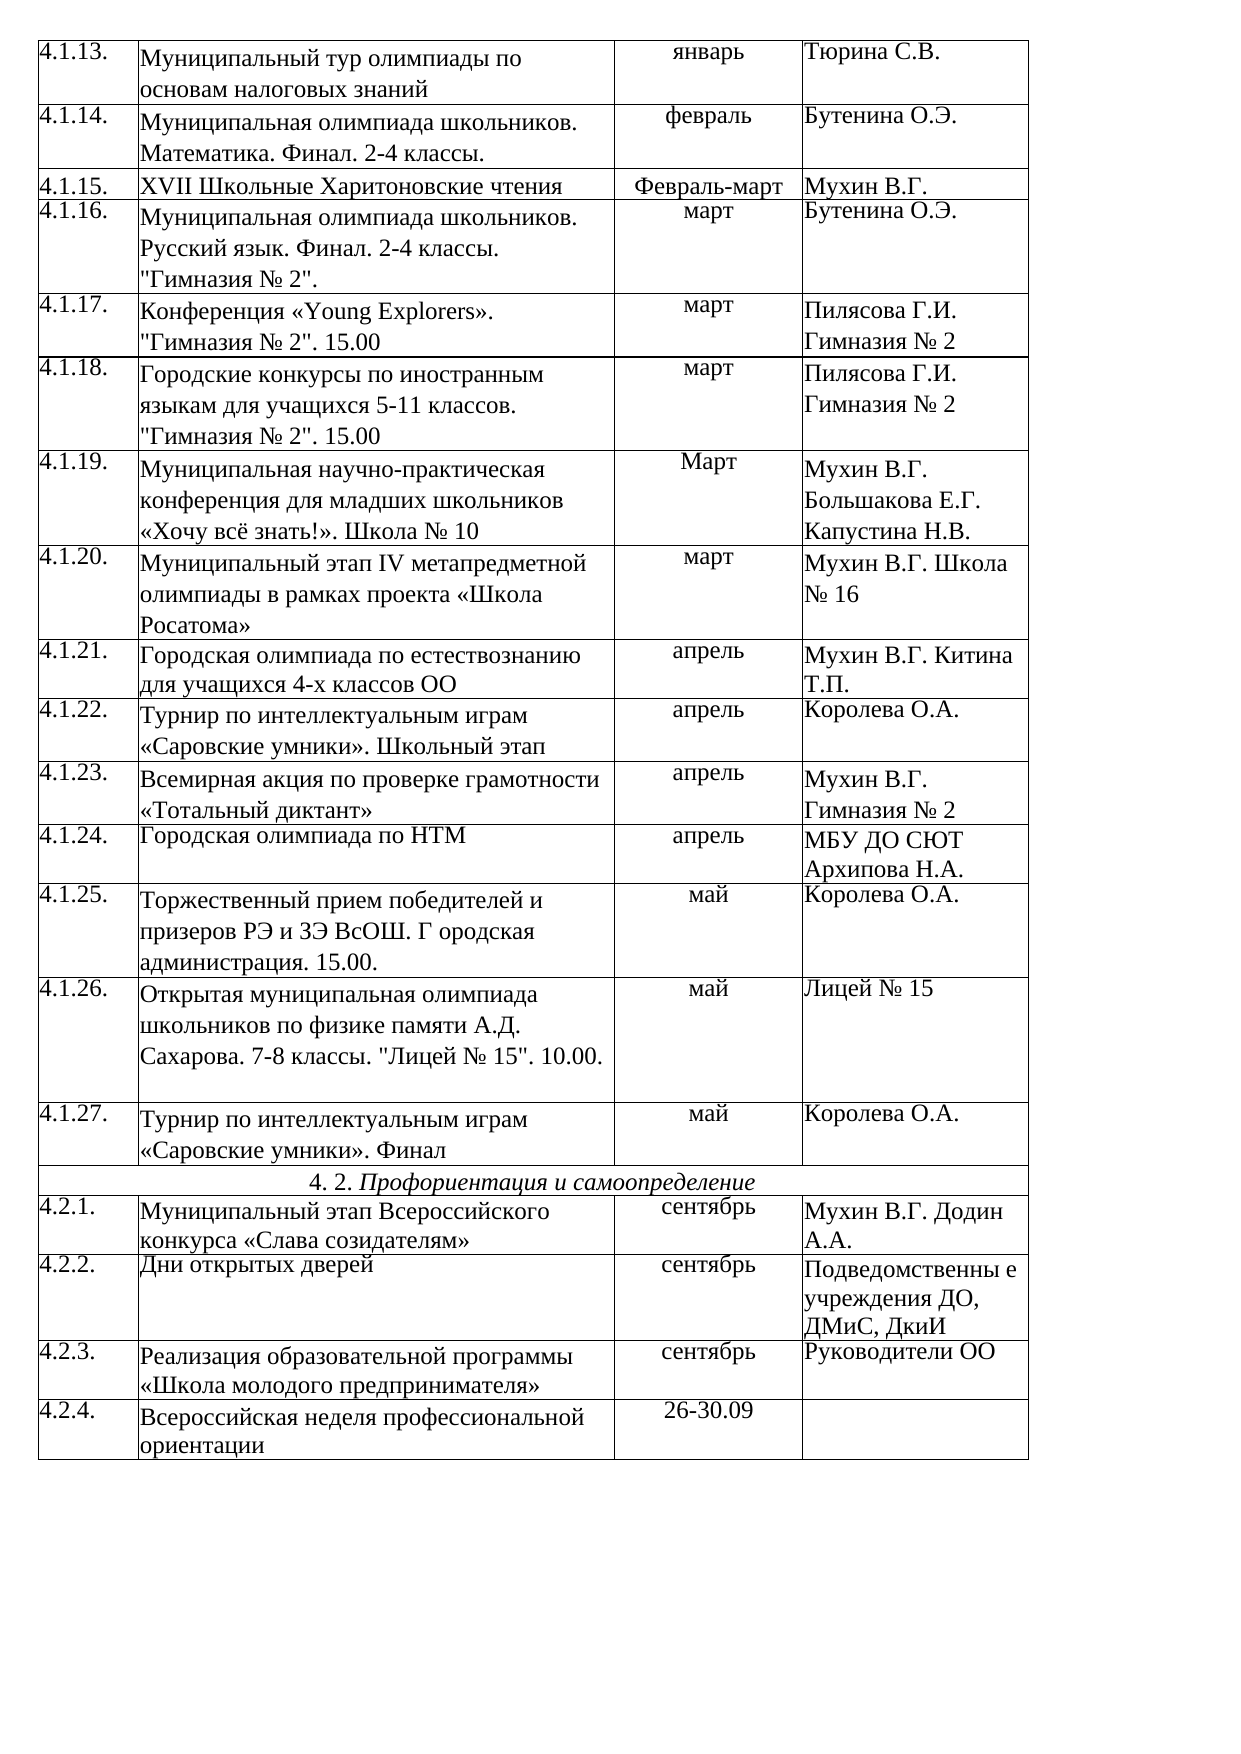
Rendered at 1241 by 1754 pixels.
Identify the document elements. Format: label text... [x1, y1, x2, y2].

table_cell Турнир по интеллектуальным играм «Саровские умники». Школьный этап [139, 699, 614, 761]
table_cell март [615, 200, 802, 293]
table_cell 4.1.26. [39, 978, 138, 1102]
table_cell Руководители ОО [803, 1341, 1028, 1399]
table_cell 4.2.1. [39, 1196, 138, 1253]
table_cell Всероссийская неделя профессиональной ориентации [139, 1400, 614, 1459]
table_cell март [615, 546, 802, 639]
table_cell 4.2.3. [39, 1341, 138, 1399]
table_cell Торжественный прием победителей и призеров РЭ и ЗЭ ВсОШ. Г ородская администрация. 15.00. [139, 884, 614, 977]
table_cell май [615, 978, 802, 1102]
table_cell 4.1.17. [39, 294, 138, 356]
table_cell Мухин В.Г. Китина Т.П. [803, 640, 1028, 698]
table_cell апрель [615, 762, 802, 824]
table_cell 4.1.14. [39, 105, 138, 167]
table_cell Мухин В.Г. [803, 169, 1028, 199]
table_cell май [615, 1103, 802, 1165]
table_cell февраль [615, 105, 802, 167]
table_cell 4.1.18. [39, 358, 138, 450]
table_header 4.1.13. [39, 41, 138, 104]
table_cell XVII Школьные Харитоновские чтения [139, 169, 614, 199]
table_cell май [615, 884, 802, 977]
table_cell Открытая муниципальная олимпиада школьников по физике памяти А.Д. Сахарова. 7-8 классы. "Лицей № 15". 10.00. [139, 978, 614, 1102]
table_cell Мухин В.Г. Большакова Е.Г. Капустина Н.В. [803, 451, 1028, 545]
table_cell сентябрь [615, 1341, 802, 1399]
table_cell Королева О.А. [803, 884, 1028, 977]
table_cell 4.2.4. [39, 1400, 138, 1459]
table_cell Муниципальная олимпиада школьников. Математика. Финал. 2-4 классы. [139, 105, 614, 167]
table_cell 4.1.21. [39, 640, 138, 698]
table_cell 4.1.19. [39, 451, 138, 545]
table_cell 4.1.27. [39, 1103, 138, 1165]
table_cell Мухин В.Г. Гимназия № 2 [803, 762, 1028, 824]
table_cell 26-30.09 [615, 1400, 802, 1459]
table_cell сентябрь [615, 1255, 802, 1340]
table_cell Королева О.А. [803, 1103, 1028, 1165]
table_cell 4.1.24. [39, 825, 138, 883]
table_cell Городские конкурсы по иностранным языкам для учащихся 5-11 классов. "Гимназия № 2". 15.00 [139, 358, 614, 450]
table_cell Муниципальный этап IV метапредметной олимпиады в рамках проекта «Школа Росатома» [139, 546, 614, 639]
table_cell Лицей № 15 [803, 978, 1028, 1102]
table_cell 4.2.2. [39, 1255, 138, 1340]
table_cell Муниципальная олимпиада школьников. Русский язык. Финал. 2-4 классы. "Гимназия № 2". [139, 200, 614, 293]
table_header Тюрина С.В. [803, 41, 1028, 104]
table_cell 4.1.16. [39, 200, 138, 293]
table_cell Турнир по интеллектуальным играм «Саровские умники». Финал [139, 1103, 614, 1165]
table_cell сентябрь [615, 1196, 802, 1253]
table_cell 4. 2. Профориентация и самоопределение [39, 1166, 1028, 1195]
table_cell март [615, 358, 802, 450]
table_cell Пилясова Г.И. Гимназия № 2 [803, 358, 1028, 450]
table_cell март [615, 294, 802, 356]
table_cell 4.1.23. [39, 762, 138, 824]
table_cell МБУ ДО СЮТ Архипова Н.А. [803, 825, 1028, 883]
table_cell Дни открытых дверей [139, 1255, 614, 1340]
table_cell Подведомственны е учреждения ДО, ДМиС, ДкиИ [803, 1255, 1028, 1340]
table_cell [803, 1400, 1028, 1459]
table_cell Реализация образовательной программы «Школа молодого предпринимателя» [139, 1341, 614, 1399]
table_cell Конференция «Young Explorers». "Гимназия № 2". 15.00 [139, 294, 614, 356]
table_header Муниципальный тур олимпиады по основам налоговых знаний [139, 41, 614, 104]
table_cell Февраль-март [615, 169, 802, 199]
table_cell 4.1.15. [39, 169, 138, 199]
table_cell Мухин В.Г. Школа № 16 [803, 546, 1028, 639]
table_cell Королева О.А. [803, 699, 1028, 761]
table_cell Всемирная акция по проверке грамотности «Тотальный диктант» [139, 762, 614, 824]
table_cell Мухин В.Г. Додин А.А. [803, 1196, 1028, 1253]
table_cell Городская олимпиада по НТМ [139, 825, 614, 883]
table_cell Март [615, 451, 802, 545]
table_cell апрель [615, 825, 802, 883]
table_cell апрель [615, 640, 802, 698]
table_header январь [615, 41, 802, 104]
table_cell 4.1.20. [39, 546, 138, 639]
table_cell Пилясова Г.И. Гимназия № 2 [803, 294, 1028, 356]
table_cell Муниципальная научно-практическая конференция для младших школьников «Хочу всё знать!». Школа № 10 [139, 451, 614, 545]
table_cell 4.1.22. [39, 699, 138, 761]
table_cell Городская олимпиада по естествознанию для учащихся 4-х классов ОО [139, 640, 614, 698]
table_cell Муниципальный этап Всероссийского конкурса «Слава созидателям» [139, 1196, 614, 1253]
table_cell апрель [615, 699, 802, 761]
table_cell Бутенина О.Э. [803, 200, 1028, 293]
table_cell 4.1.25. [39, 884, 138, 977]
table_cell Бутенина О.Э. [803, 105, 1028, 167]
